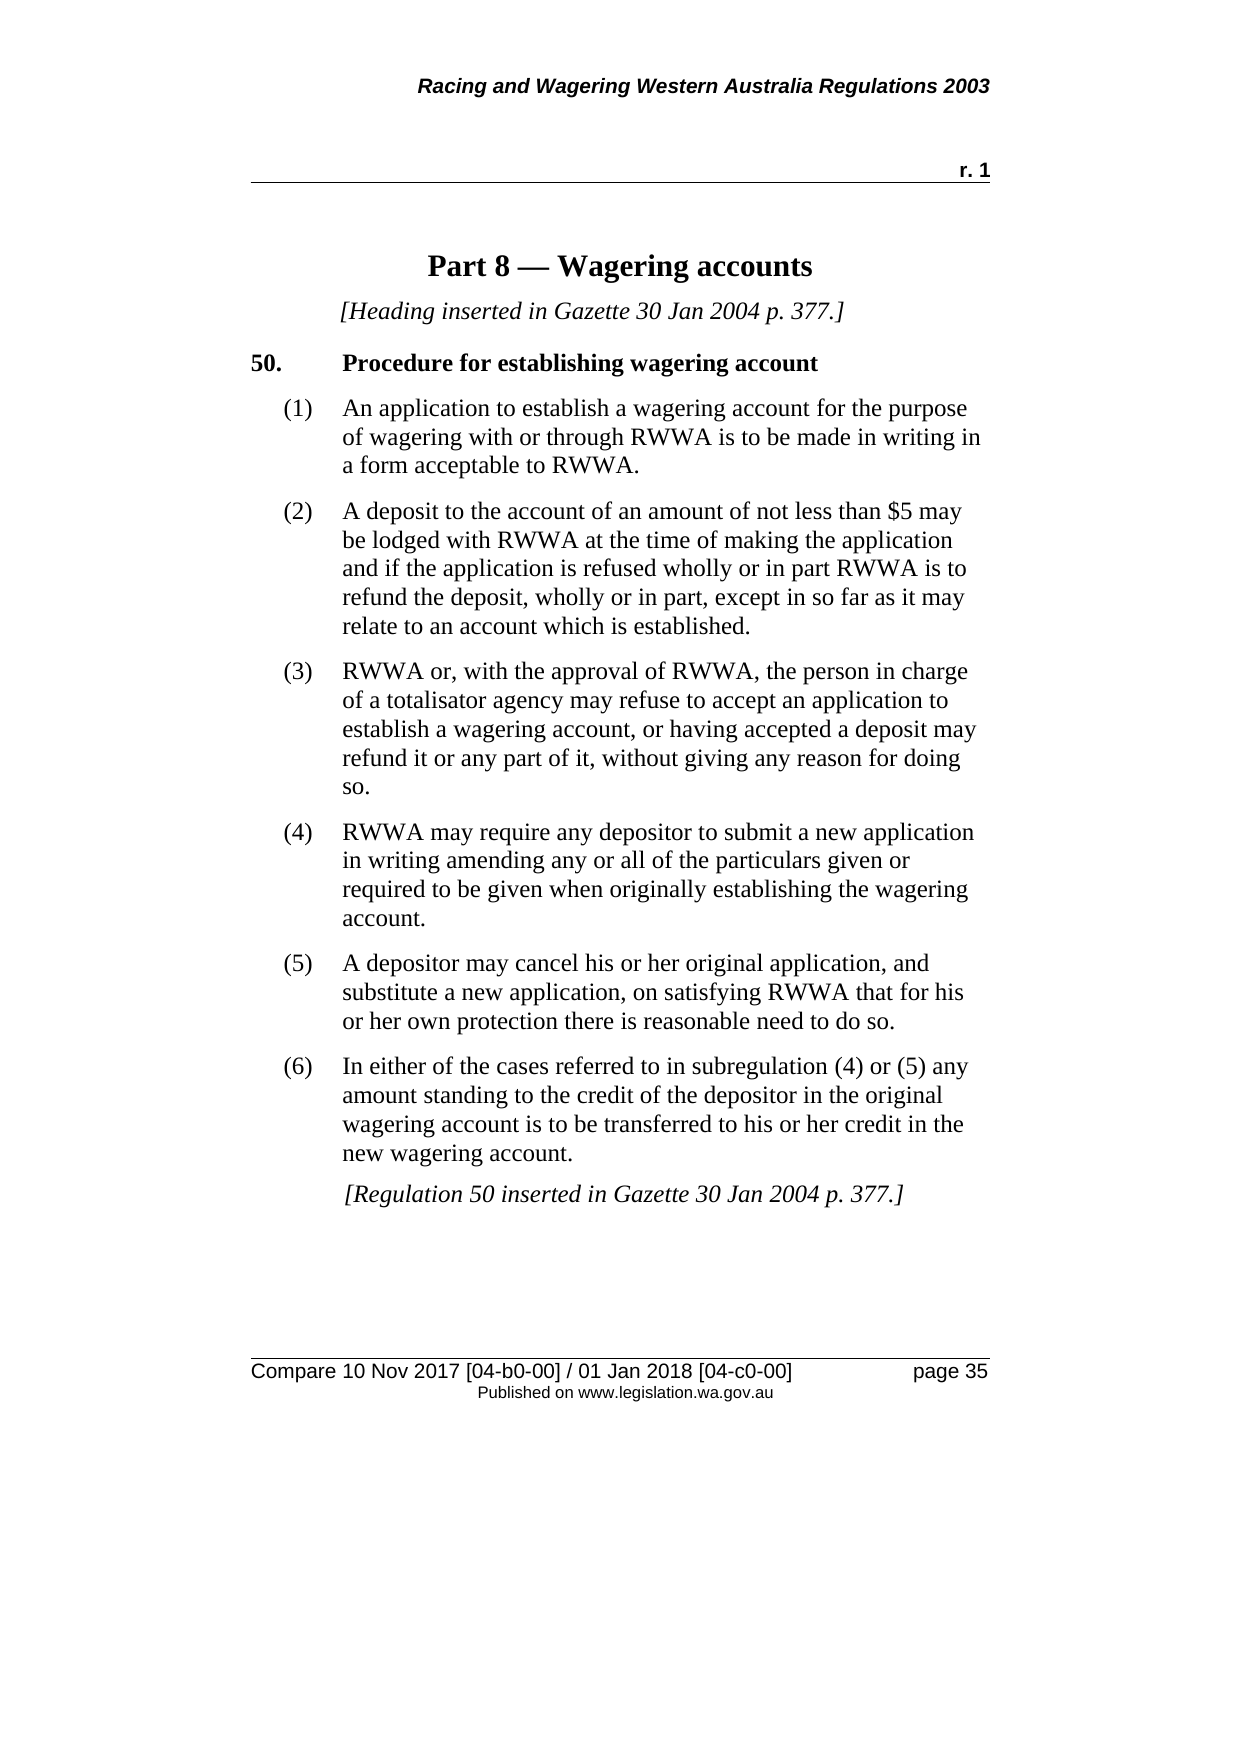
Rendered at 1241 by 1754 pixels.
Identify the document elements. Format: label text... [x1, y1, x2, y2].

text (3) RWWA or, with the approval of RWWA, the person in charge of a totalisator agency may refuse to accept an application to establish a wagering account, or having accepted a deposit may refund it or any part of it, without giving any reason for doing so. [251, 656, 990, 800]
text (2) A deposit to the account of an amount of not less than $5 may be lodged with RWWA at the time of making the application and if the application is refused wholly or in part RWWA is to refund the deposit, wholly or in part, except in so far as it may relate to an account which is established. [251, 496, 990, 640]
subtitle [Heading inserted in Gazette 30 Jan 2004 p. 377.] [251, 296, 990, 325]
subtitle 50. Procedure for establishing wagering account [251, 348, 990, 376]
text (4) RWWA may require any depositor to submit a new application in writing amending any or all of the particulars given or required to be given when originally establishing the wagering account. [251, 817, 990, 932]
text [Regulation 50 inserted in Gazette 30 Jan 2004 p. 377.] [251, 1179, 990, 1208]
text (6) In either of the cases referred to in subregulation (4) or (5) any amount standing to the credit of the depositor in the original wagering account is to be transferred to his or her credit in the new wagering account. [251, 1051, 990, 1166]
subtitle Part 8 — Wagering accounts [251, 247, 990, 283]
text (5) A depositor may cancel his or her original application, and substitute a new application, on satisfying RWWA that for his or her own protection there is reasonable need to do so. [251, 948, 990, 1035]
text (1) An application to establish a wagering account for the purpose of wagering with or through RWWA is to be made in writing in a form acceptable to RWWA. [251, 393, 990, 479]
